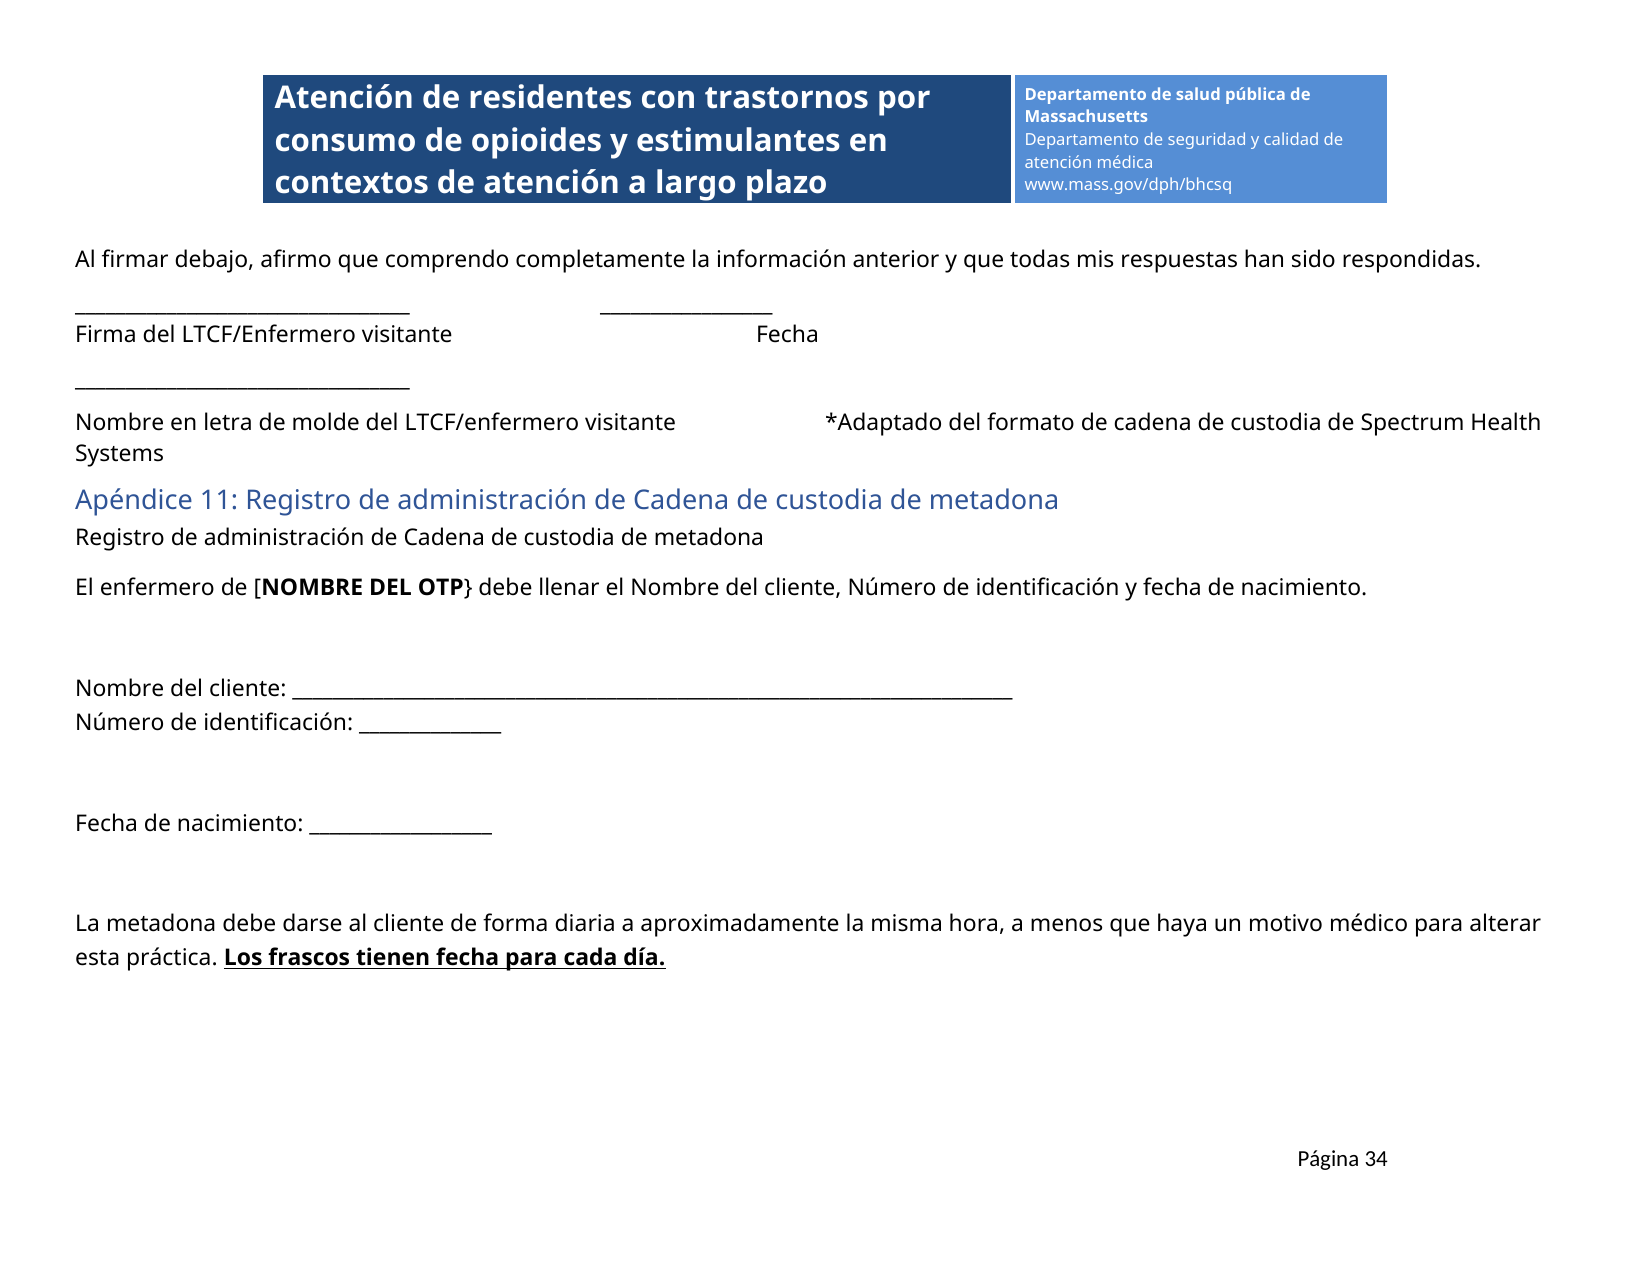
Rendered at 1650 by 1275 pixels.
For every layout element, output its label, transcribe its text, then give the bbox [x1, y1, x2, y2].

text Nombre en letra de molde del LTCF/enfermero visitante *Adaptado del formato de cadena de custodia de Spectrum Health Systems [75, 406, 1584, 468]
text Al firmar debajo, afirmo que comprendo completamente la información anterior y que todas mis respuestas han sido respondidas. [75, 243, 1584, 274]
text Fecha de nacimiento: __________________ [75, 806, 1575, 838]
text _________________________________ _________________ Firma del LTCF/Enfermero visitante Fecha [75, 287, 1584, 349]
text La metadona debe darse al cliente de forma diaria a aproximadamente la misma hora, a menos que haya un motivo médico para alterar esta práctica. Los frascos tienen fecha para cada día. [75, 907, 1575, 972]
text Registro de administración de Cadena de custodia de metadona [75, 521, 1575, 552]
text Nombre del cliente: _______________________________________________________________________ Número de identificación: ______________ [75, 672, 1575, 737]
text El enfermero de [NOMBRE DEL OTP} debe llenar el Nombre del cliente, Número de identificación y fecha de nacimiento. [75, 571, 1575, 602]
text _________________________________ [75, 362, 1584, 393]
subtitle Apéndice 11: Registro de administración de Cadena de custodia de metadona [75, 481, 1575, 518]
